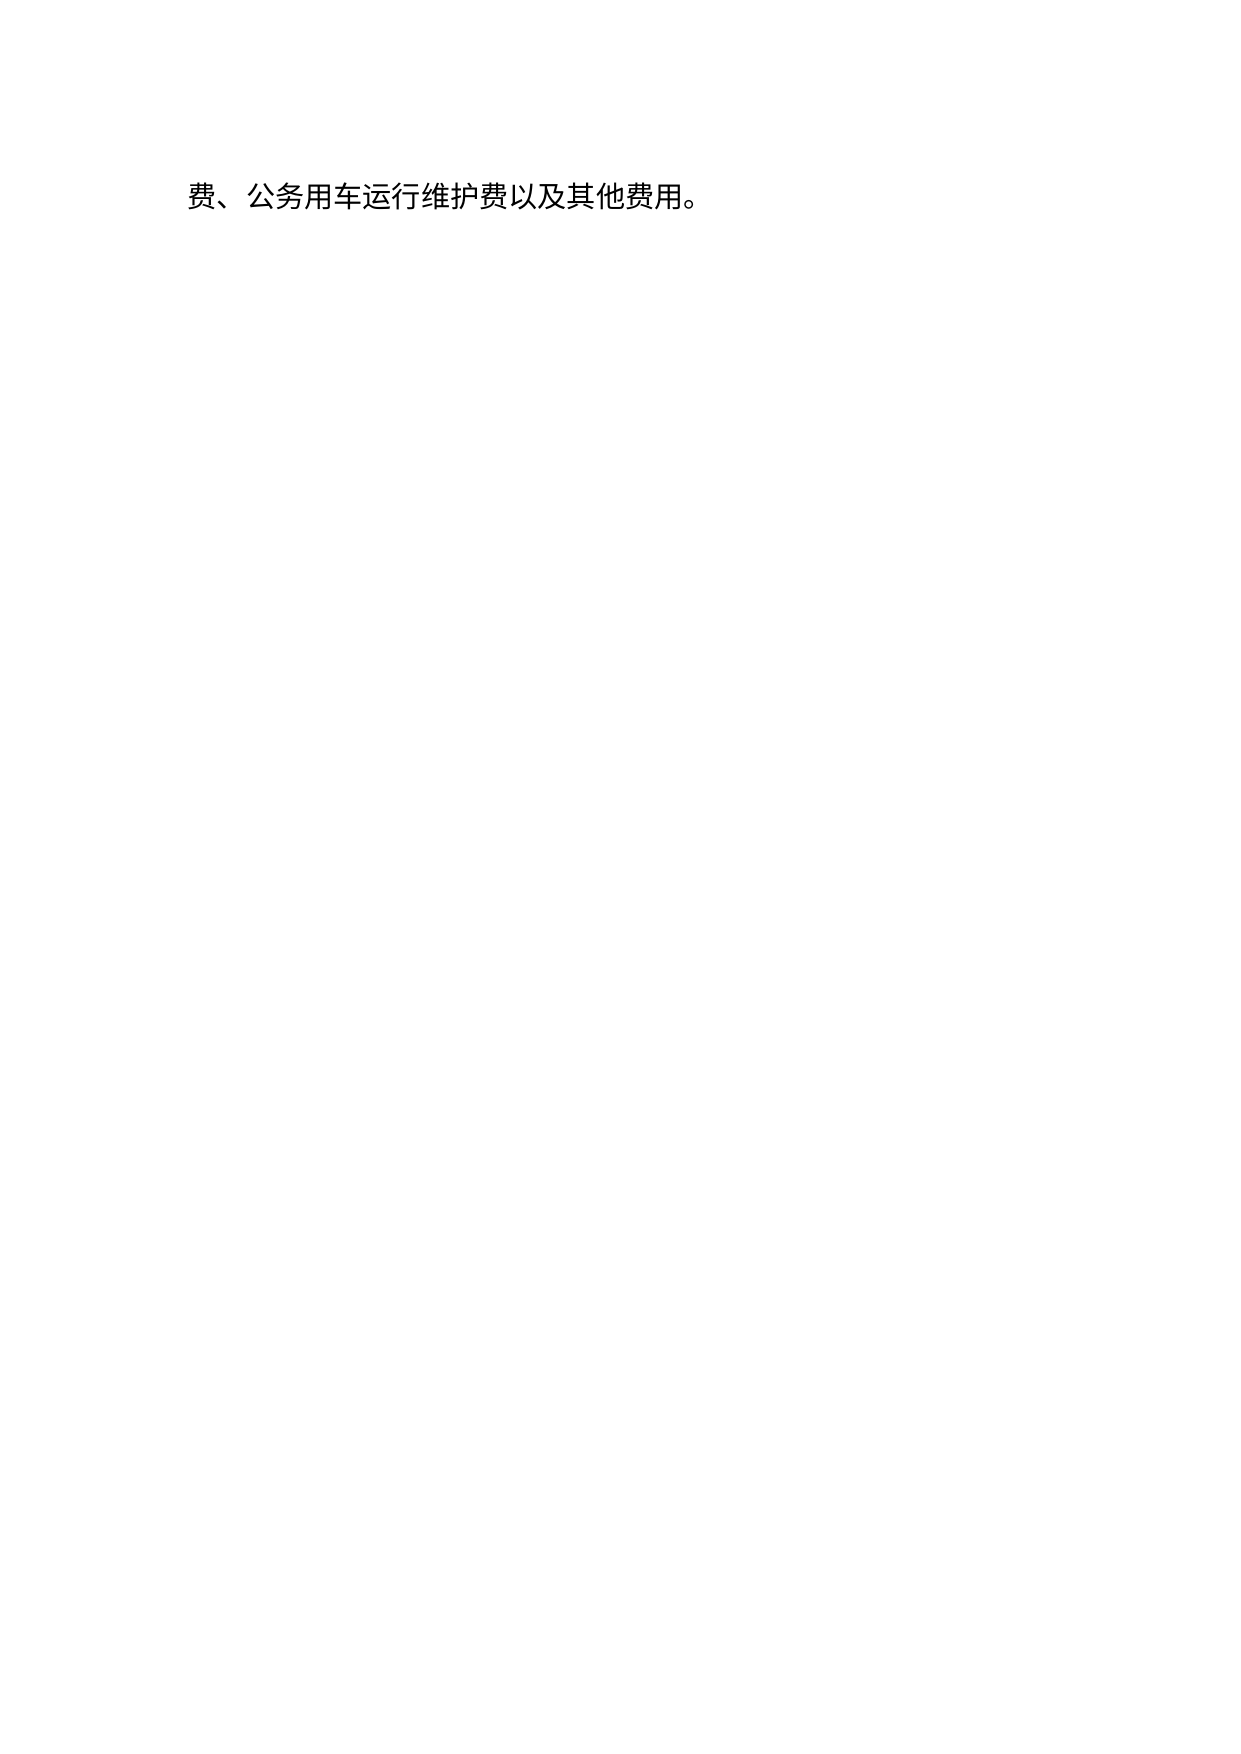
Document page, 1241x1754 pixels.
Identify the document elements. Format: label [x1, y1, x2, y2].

text [187, 162, 1053, 227]
